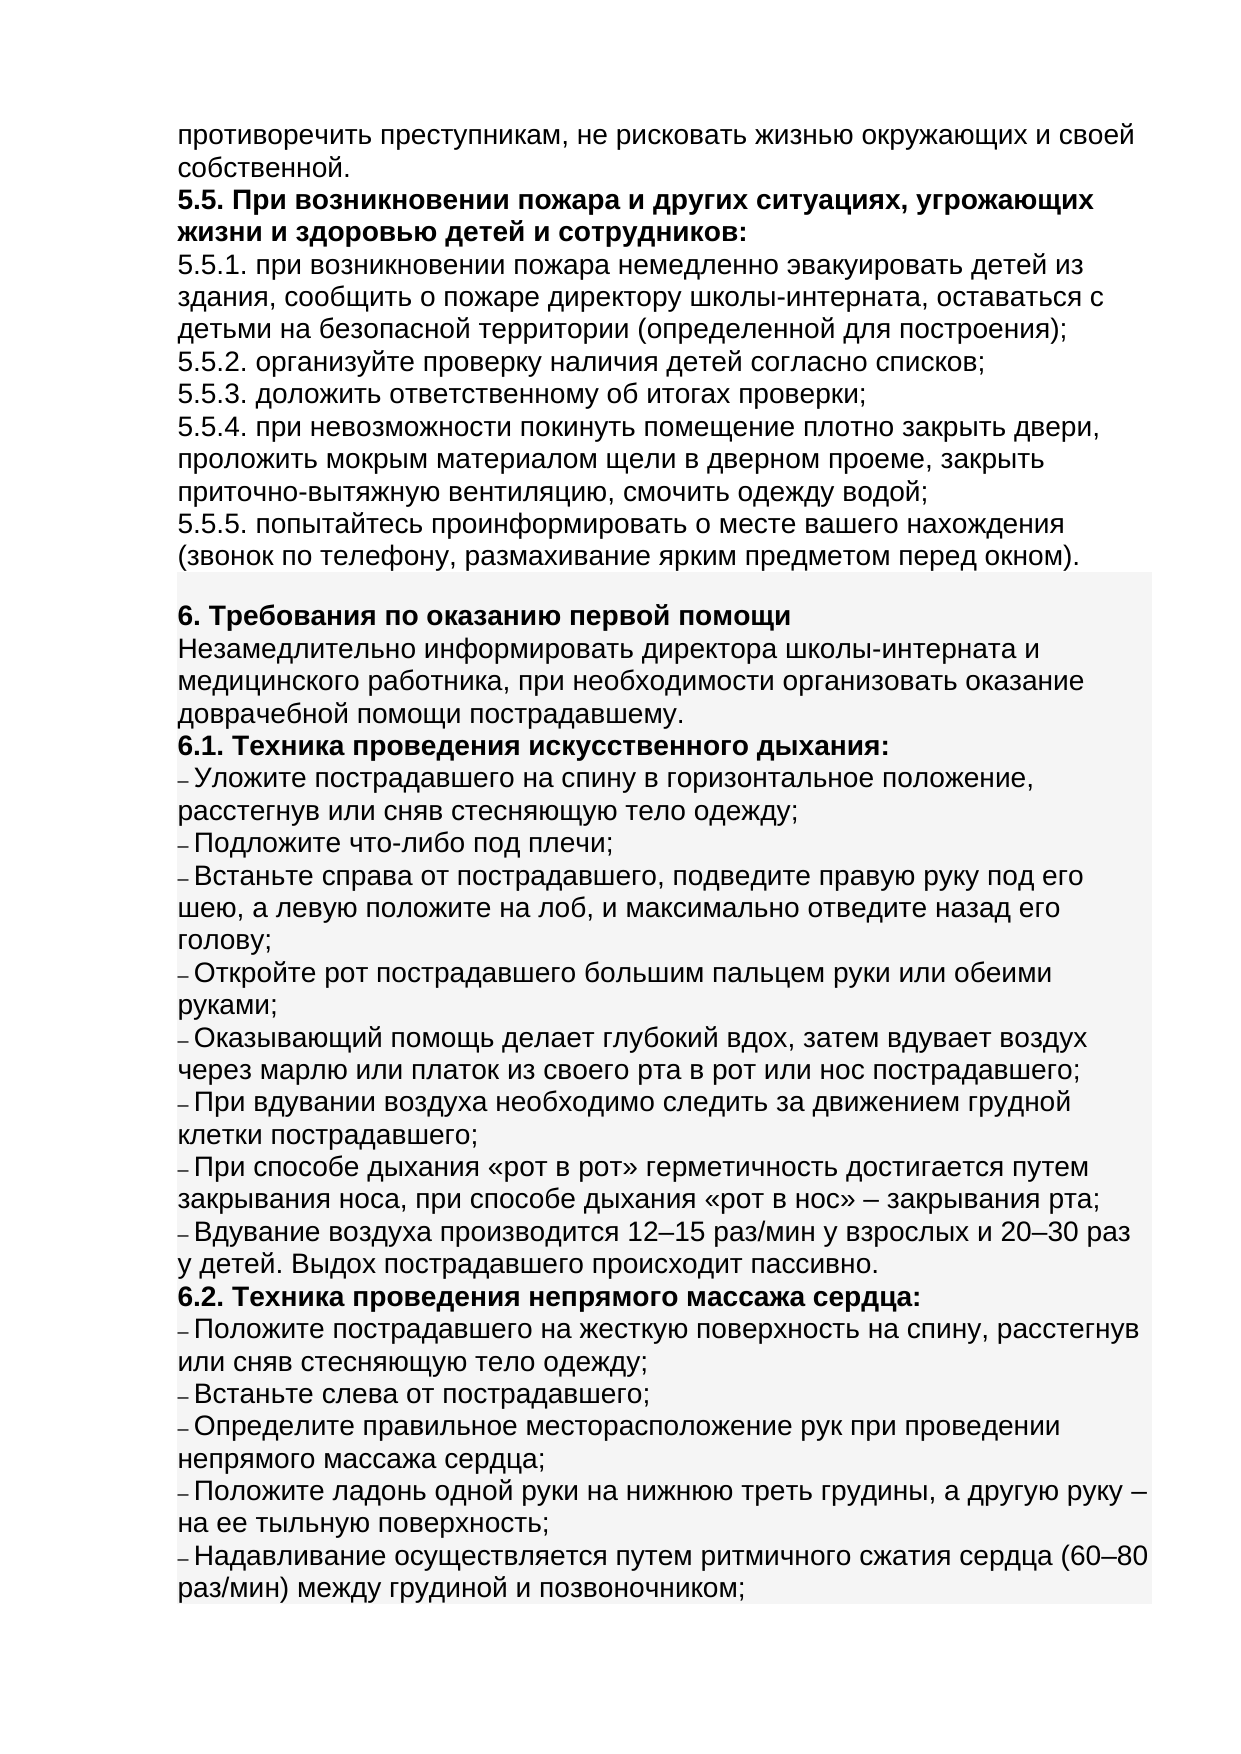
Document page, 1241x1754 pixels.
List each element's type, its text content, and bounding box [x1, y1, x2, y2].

text – Определите правильное месторасположение рук при проведении непрямого массажа сердца; [177, 1409, 1152, 1474]
text – Надавливание осуществляется путем ритмичного сжатия сердца (60–80 раз/мин) между грудиной и позвоночником; [177, 1539, 1152, 1604]
text – Положите ладонь одной руки на нижнюю треть грудины, а другую руку – на ее тыльную поверхность; [177, 1474, 1152, 1539]
text – Оказывающий помощь делает глубокий вдох, затем вдувает воздух через марлю или платок из своего рта в рот или нос пострадавшего; [177, 1021, 1152, 1085]
text – Подложите что-либо под плечи; [177, 826, 1152, 858]
text 5.5.4. при невозможности покинуть помещение плотно закрыть двери, проложить мокрым материалом щели в дверном проеме, закрыть приточно-вытяжную вентиляцию, смочить одежду водой; [177, 410, 1152, 507]
text – Положите пострадавшего на жесткую поверхность на спину, расстегнув или сняв стесняющую тело одежду; [177, 1312, 1152, 1377]
text 6.2. Техника проведения непрямого массажа сердца: [177, 1280, 1152, 1312]
text Незамедлительно информировать директора школы-интерната и медицинского работника, при необходимости организовать оказание доврачебной помощи пострадавшему. [177, 632, 1152, 729]
text – Уложите пострадавшего на спину в горизонтальное положение, расстегнув или сняв стесняющую тело одежду; [177, 761, 1152, 826]
text 6. Требования по оказанию первой помощи [177, 599, 1152, 632]
text 5.5.3. доложить ответственному об итогах проверки; [177, 377, 1152, 410]
text – Встаньте слева от пострадавшего; [177, 1377, 1152, 1409]
text 6.1. Техника проведения искусственного дыхания: [177, 729, 1152, 761]
text – Встаньте справа от пострадавшего, подведите правую руку под его шею, а левую положите на лоб, и максимально отведите назад его голову; [177, 858, 1152, 956]
text 5.5.1. при возникновении пожара немедленно эвакуировать детей из здания, сообщить о пожаре директору школы-интерната, оставаться с детьми на безопасной территории (определенной для построения); [177, 248, 1152, 345]
text – Вдувание воздуха производится 12–15 раз/мин у взрослых и 20–30 раз у детей. Выдох пострадавшего происходит пассивно. [177, 1215, 1152, 1280]
text 5.5. При возникновении пожара и других ситуациях, угрожающих жизни и здоровью детей и сотрудников: [177, 183, 1152, 248]
text 5.5.5. попытайтесь проинформировать о месте вашего нахождения (звонок по телефону, размахивание ярким предметом перед окном). [177, 507, 1152, 572]
text – Откройте рот пострадавшего большим пальцем руки или обеими руками; [177, 956, 1152, 1021]
text – При способе дыхания «рот в рот» герметичность достигается путем закрывания носа, при способе дыхания «рот в нос» – закрывания рта; [177, 1150, 1152, 1215]
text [177, 118, 1152, 183]
text 5.5.2. организуйте проверку наличия детей согласно списков; [177, 345, 1152, 377]
text – При вдувании воздуха необходимо следить за движением грудной клетки пострадавшего; [177, 1085, 1152, 1150]
